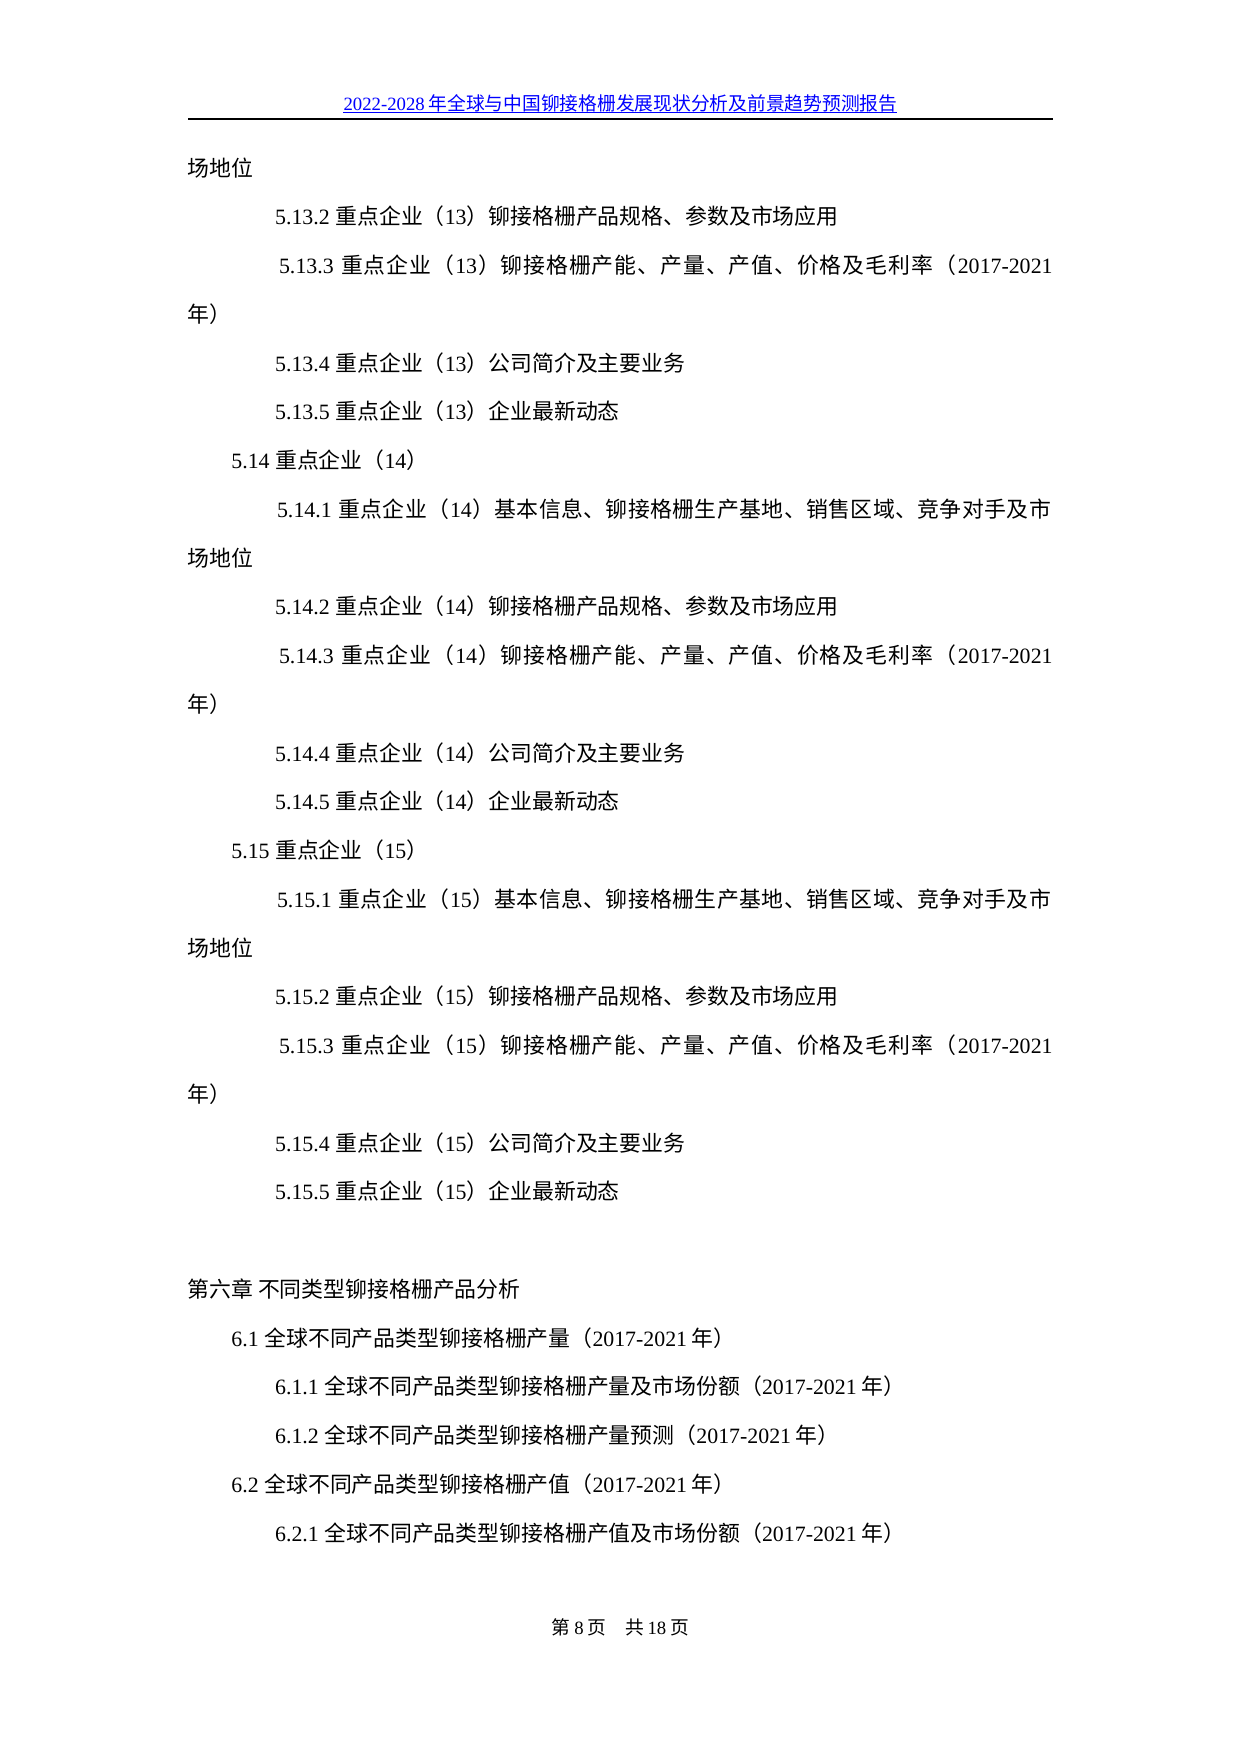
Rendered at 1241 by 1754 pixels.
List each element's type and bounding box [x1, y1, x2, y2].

text [187, 150, 1053, 1548]
